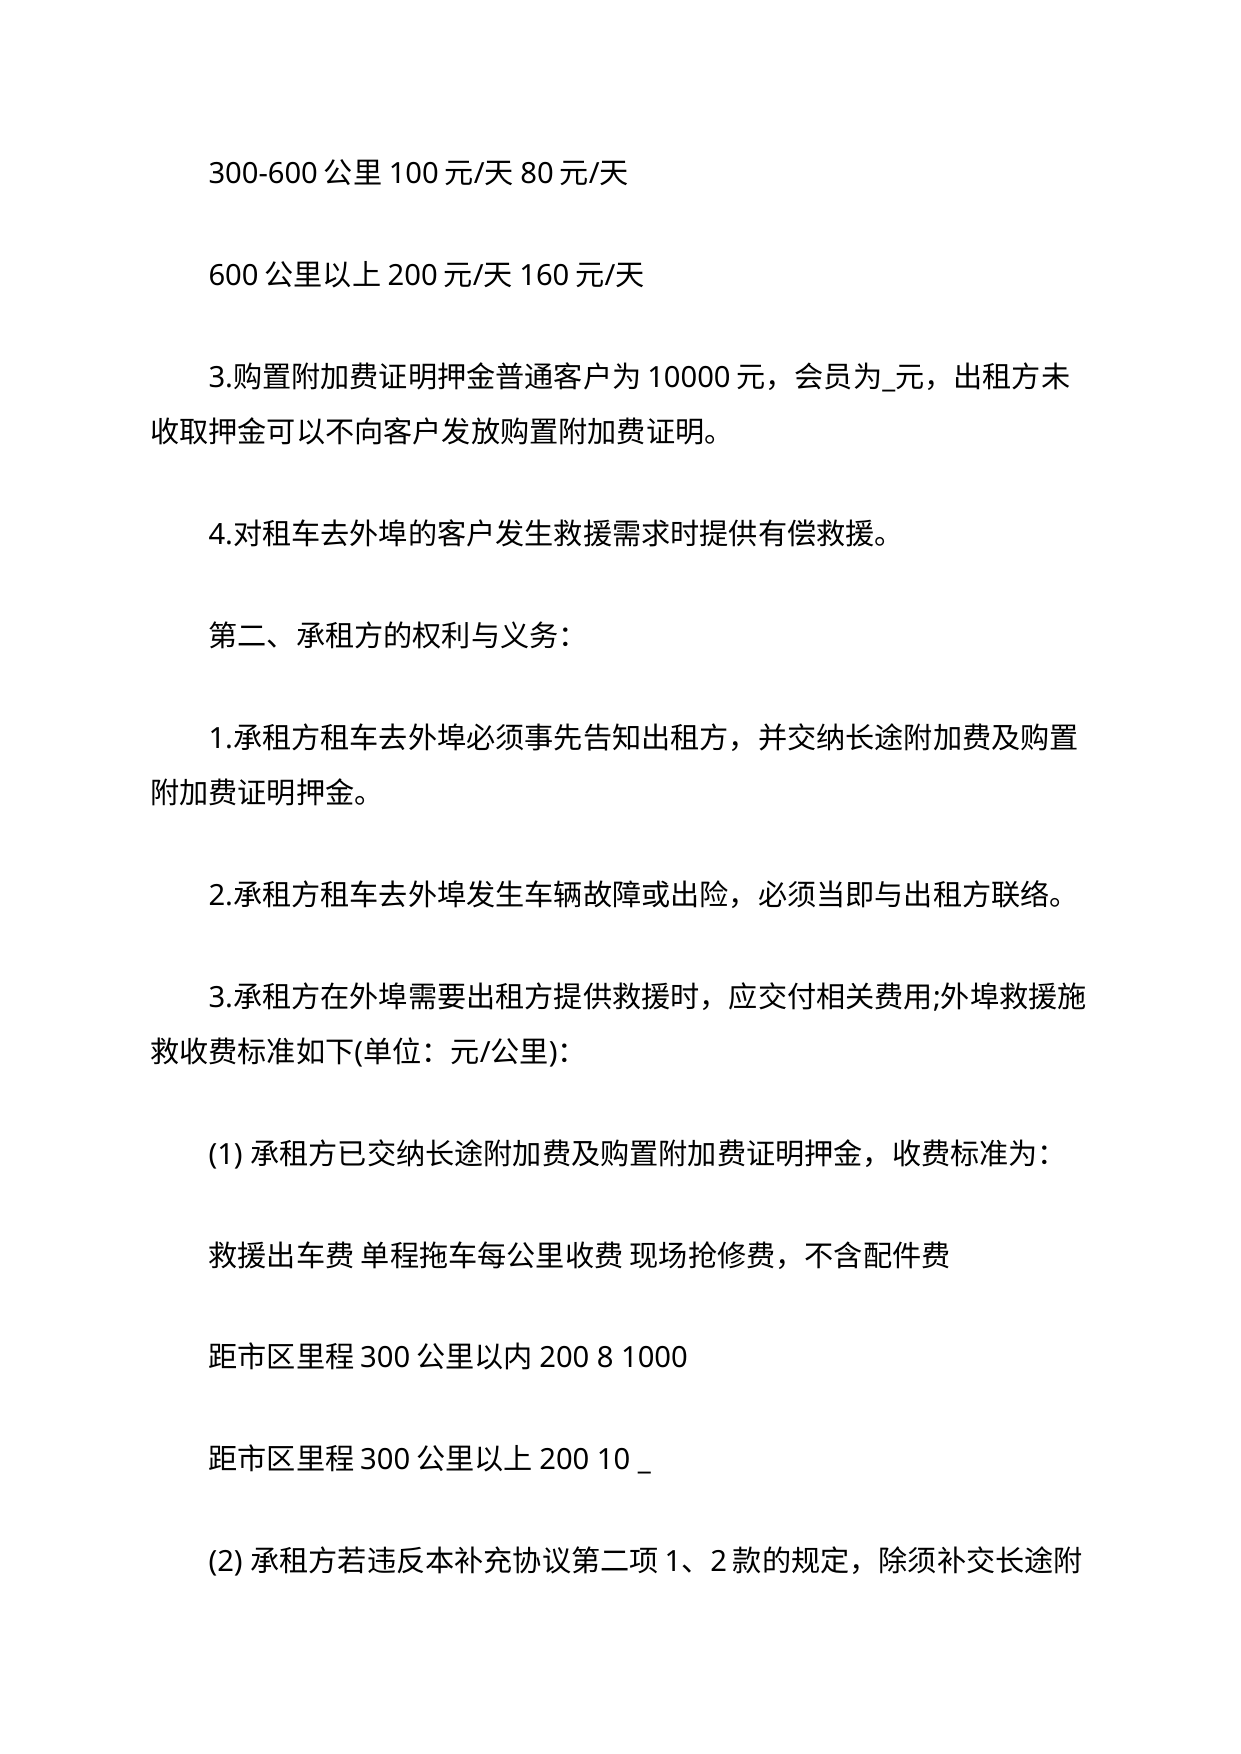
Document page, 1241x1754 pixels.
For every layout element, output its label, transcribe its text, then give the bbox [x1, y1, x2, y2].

text 3.购置附加费证明押金普通客户为10000元，会员为_元，出租方未收取押金可以不向客户发放购置附加费证明。 [150, 354, 1090, 451]
text 1.承租方租车去外埠必须事先告知出租方，并交纳长途附加费及购置附加费证明押金。 [150, 714, 1090, 812]
text 第二、承租方的权利与义务： [150, 613, 1090, 655]
text (1) 承租方已交纳长途附加费及购置附加费证明押金，收费标准为： [150, 1130, 1090, 1173]
text 3.承租方在外埠需要出租方提供救援时，应交付相关费用;外埠救援施救收费标准如下(单位：元/公里)： [150, 973, 1090, 1071]
text 救援出车费 单程拖车每公里收费 现场抢修费，不含配件费 [150, 1232, 1090, 1274]
text 4.对租车去外埠的客户发生救援需求时提供有偿救援。 [150, 511, 1090, 553]
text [150, 1538, 1090, 1580]
text 300-600公里 100元/天 80元/天 [150, 150, 1090, 192]
text 600公里以上 200元/天 160元/天 [150, 252, 1090, 294]
text 2.承租方租车去外埠发生车辆故障或出险，必须当即与出租方联络。 [150, 871, 1090, 914]
text 距市区里程300公里以上 200 10 _ [150, 1436, 1090, 1478]
text 距市区里程300公里以内 200 8 1000 [150, 1334, 1090, 1376]
